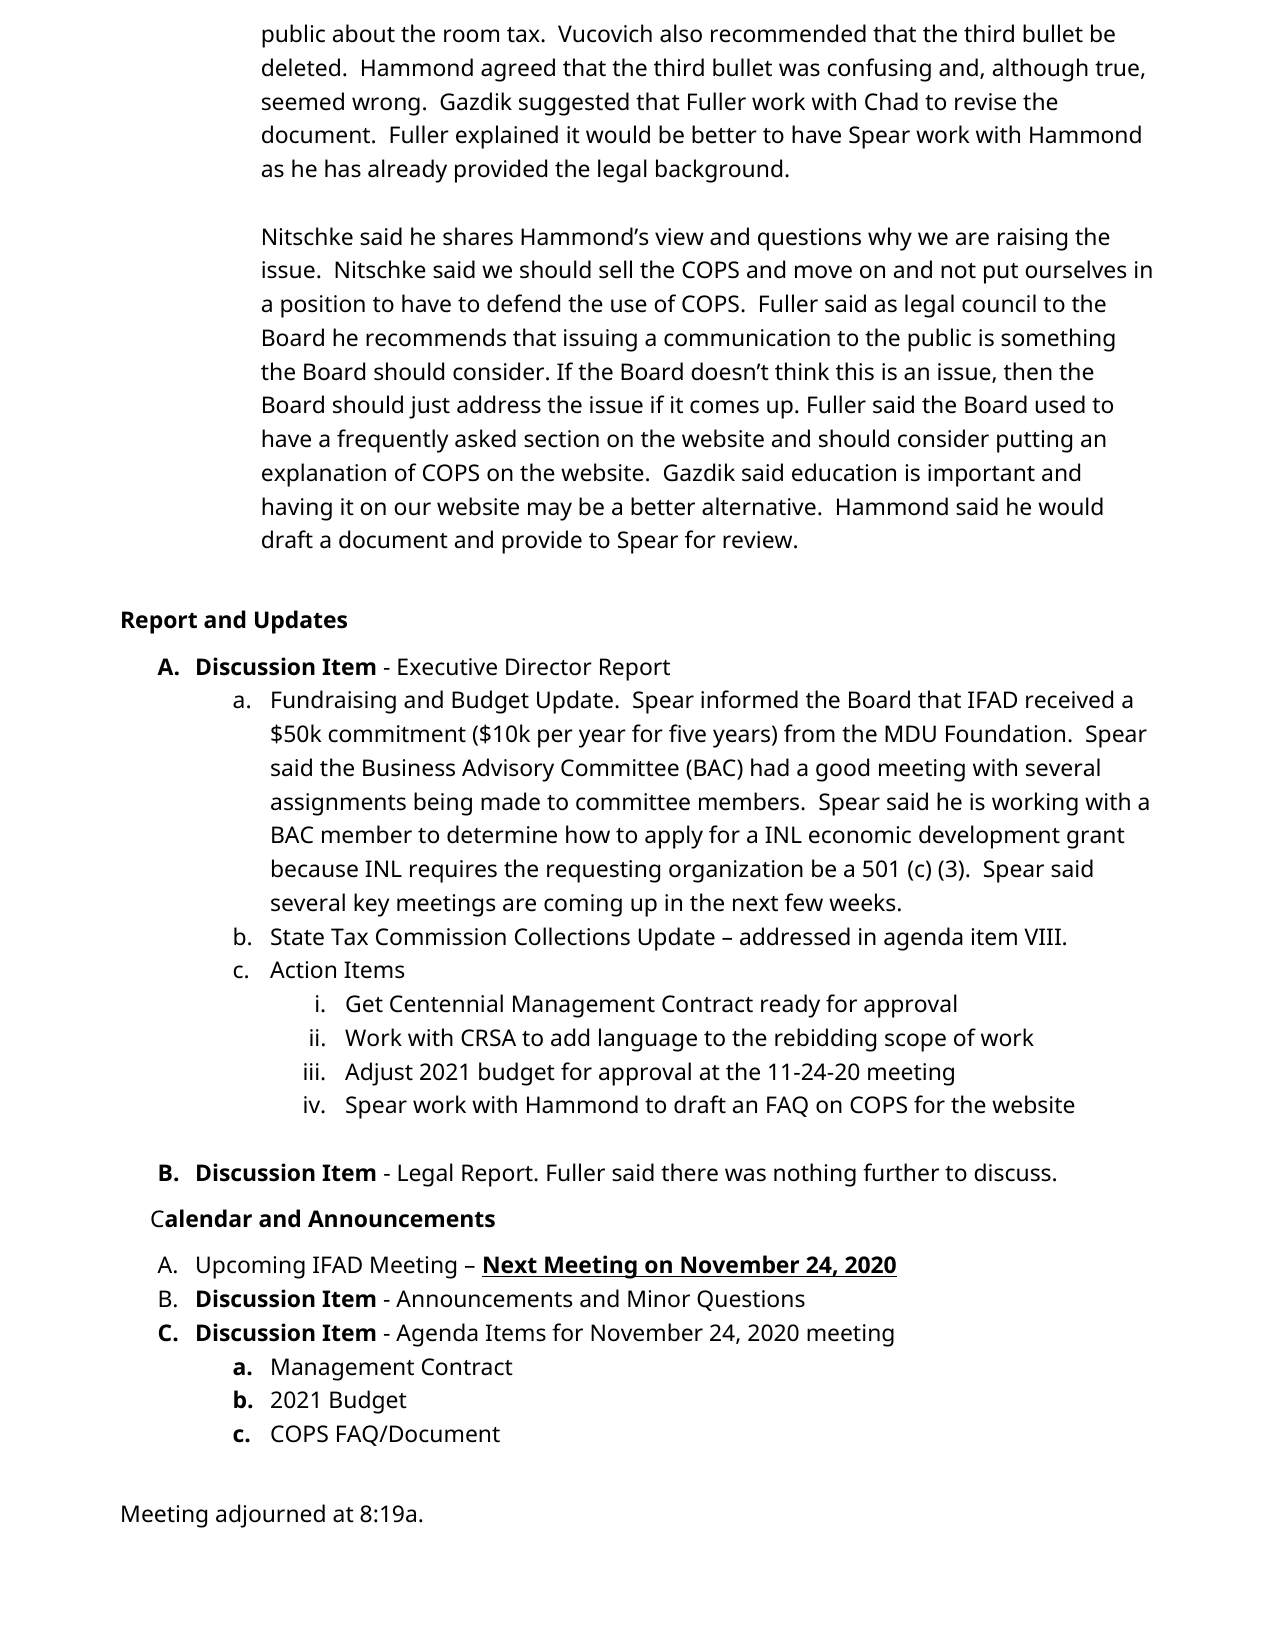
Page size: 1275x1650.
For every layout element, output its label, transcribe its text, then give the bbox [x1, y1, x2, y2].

text Calendar and Announcements [120, 1203, 1155, 1234]
text Meeting adjourned at 8:19a. [120, 1498, 1155, 1529]
list Adjust 2021 budget for approval at the 11-24-20 meeting [326, 1056, 1155, 1087]
list Spear work with Hammond to draft an FAQ on COPS for the website [326, 1089, 1155, 1121]
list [261, 18, 1155, 184]
list Upcoming IFAD Meeting – Next Meeting on November 24, 2020 [157, 1249, 1155, 1281]
list Management Contract [232, 1351, 1155, 1382]
list Get Centennial Management Contract ready for approval [326, 988, 1155, 1019]
list Discussion Item - Announcements and Minor Questions [157, 1283, 1155, 1314]
list COPS FAQ/Document [232, 1418, 1155, 1449]
list Action Items [232, 954, 1155, 986]
list Discussion Item - Executive Director Report [157, 651, 1155, 682]
list Fundraising and Budget Update. Spear informed the Board that IFAD received a $50k commitment ($10k per year for five years) from the MDU Foundation. Spear said the Business Advisory Committee (BAC) had a good meeting with several assignments being made to committee members. Spear said he is working with a BAC member to determine how to apply for a INL economic development grant because INL requires the requesting organization be a 501 (c) (3). Spear said several key meetings are coming up in the next few weeks. [232, 684, 1155, 918]
text Report and Updates [120, 604, 1155, 636]
list 2021 Budget [232, 1384, 1155, 1416]
list Discussion Item - Legal Report. Fuller said there was nothing further to discuss. [157, 1157, 1155, 1188]
list State Tax Commission Collections Update – addressed in agenda item VIII. [232, 921, 1155, 952]
list Discussion Item - Agenda Items for November 24, 2020 meeting [157, 1317, 1155, 1348]
list Work with CRSA to add language to the rebidding scope of work [326, 1022, 1155, 1053]
list Nitschke said he shares Hammond’s view and questions why we are raising the issue. Nitschke said we should sell the COPS and move on and not put ourselves in a position to have to defend the use of COPS. Fuller said as legal council to the Board he recommends that issuing a communication to the public is something the Board should consider. If the Board doesn’t think this is an issue, then the Board should just address the issue if it comes up. Fuller said the Board used to have a frequently asked section on the website and should consider putting an explanation of COPS on the website. Gazdik said education is important and having it on our website may be a better alternative. Hammond said he would draft a document and provide to Spear for review. [261, 221, 1155, 556]
